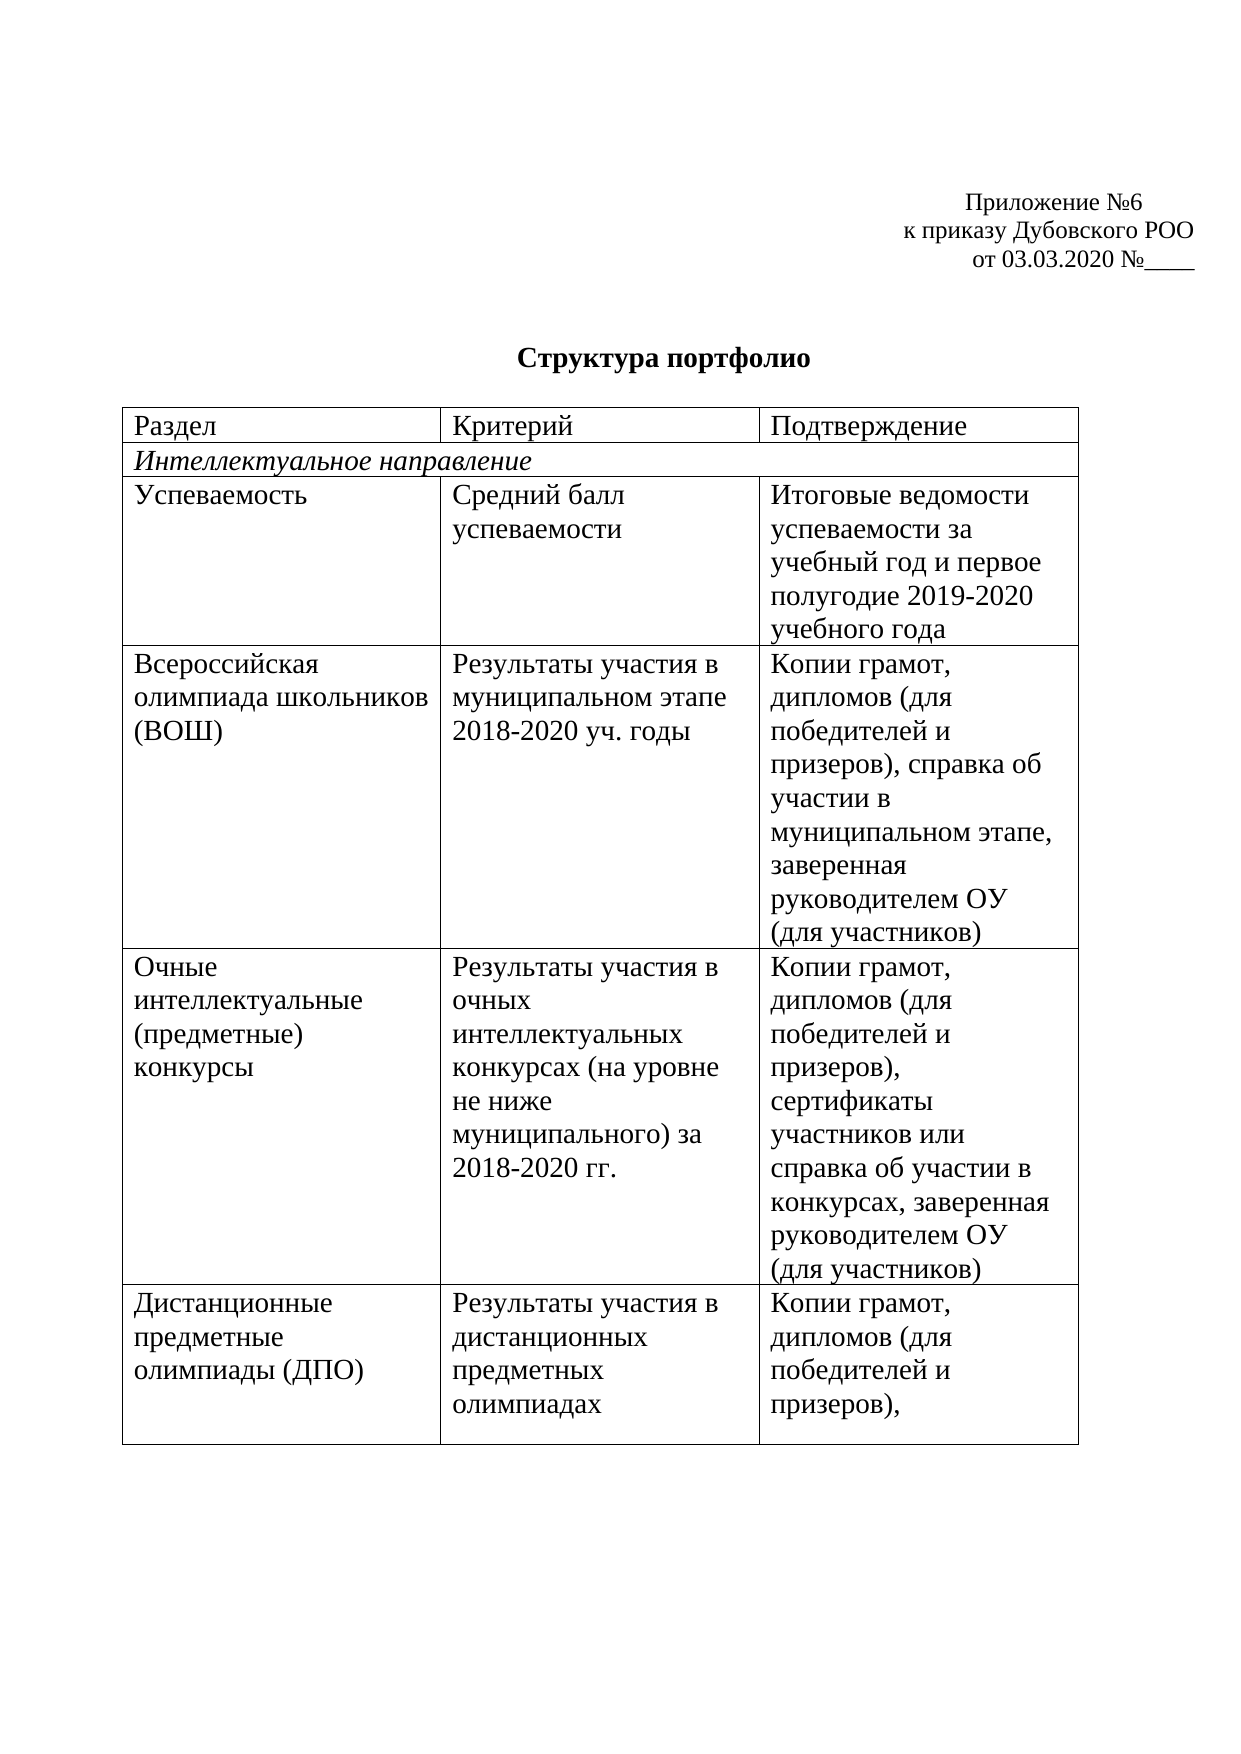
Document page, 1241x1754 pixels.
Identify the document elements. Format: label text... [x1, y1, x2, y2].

table_header Критерий [441, 408, 759, 442]
table_cell Итоговые ведомости успеваемости за учебный год и первое полугодие 2019-2020 учебного года [760, 477, 1078, 645]
table_cell Интеллектуальное направление [123, 443, 1078, 476]
table_cell Копии грамот, дипломов (для победителей и призеров), сертификаты участников или справка об участии в конкурсах, заверенная руководителем ОУ (для участников) [760, 949, 1078, 1284]
text к приказу Дубовского РОО [133, 215, 1194, 244]
table_cell Результаты участия в очных интеллектуальных конкурсах (на уровне не ниже муниципального) за 2018-2020 гг. [441, 949, 759, 1284]
text Приложение №6 [133, 187, 1194, 215]
table_cell Результаты участия в муниципальном этапе 2018-2020 уч. годы [441, 646, 759, 948]
text Структура портфолио [133, 340, 1194, 373]
table_cell Средний балл успеваемости [441, 477, 759, 645]
table_cell Всероссийская олимпиада школьников (ВОШ) [123, 646, 440, 948]
table_header Раздел [123, 408, 440, 442]
table_header Подтверждение [760, 408, 1078, 442]
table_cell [760, 1285, 1078, 1443]
table_cell Успеваемость [123, 477, 440, 645]
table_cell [441, 1285, 759, 1443]
text от 03.03.2020 №____ [133, 244, 1194, 273]
table_cell Очные интеллектуальные (предметные) конкурсы [123, 949, 440, 1284]
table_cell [123, 1285, 440, 1443]
table_cell Копии грамот, дипломов (для победителей и призеров), справка об участии в муниципальном этапе, заверенная руководителем ОУ (для участников) [760, 646, 1078, 948]
